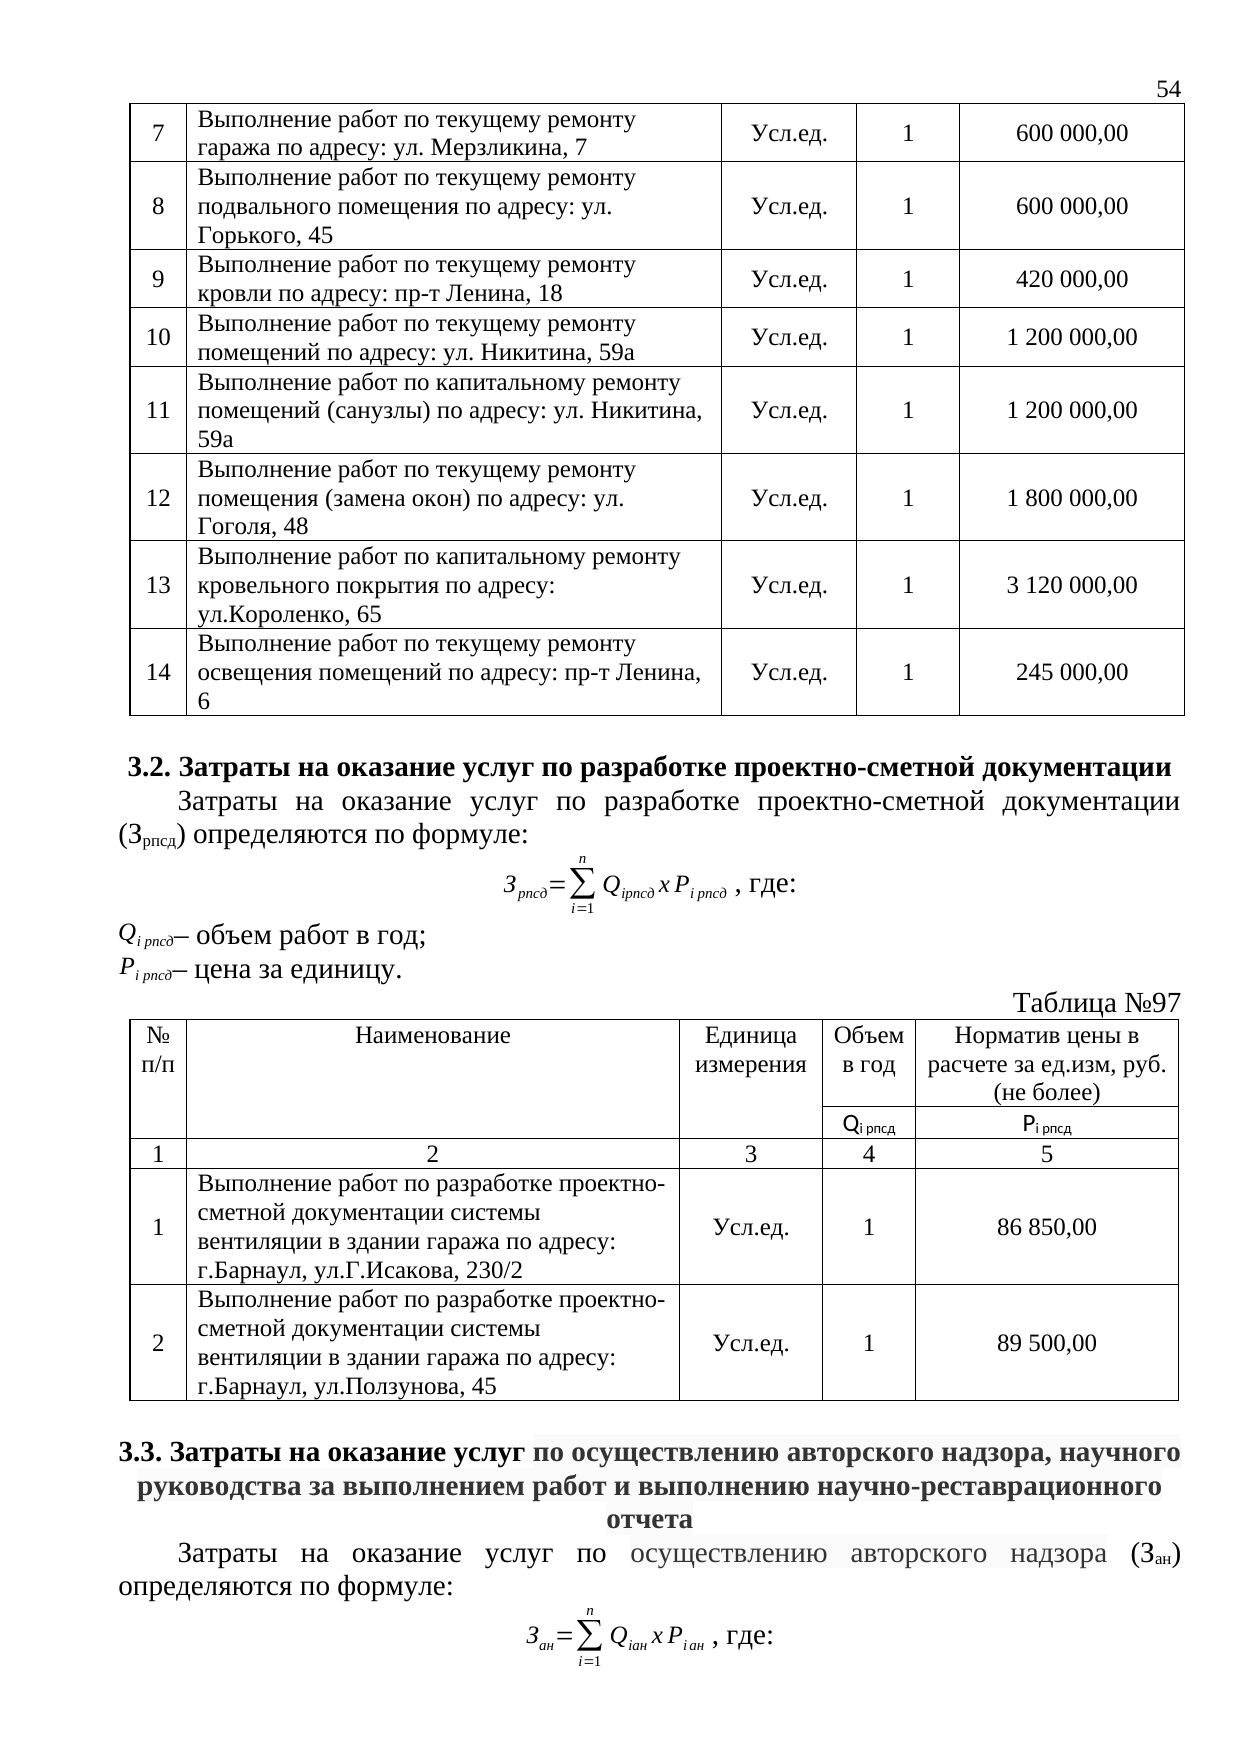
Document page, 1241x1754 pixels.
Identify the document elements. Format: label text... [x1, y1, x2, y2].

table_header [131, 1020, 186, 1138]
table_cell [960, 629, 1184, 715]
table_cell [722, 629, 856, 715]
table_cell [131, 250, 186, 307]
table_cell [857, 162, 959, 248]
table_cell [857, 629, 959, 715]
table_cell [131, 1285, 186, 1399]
text 3.3. Затраты на оказание услуг по осуществлению авторского надзора, научного руководства за выполнением работ и выполнению научно-реставрационного отчета [118, 1434, 606, 1535]
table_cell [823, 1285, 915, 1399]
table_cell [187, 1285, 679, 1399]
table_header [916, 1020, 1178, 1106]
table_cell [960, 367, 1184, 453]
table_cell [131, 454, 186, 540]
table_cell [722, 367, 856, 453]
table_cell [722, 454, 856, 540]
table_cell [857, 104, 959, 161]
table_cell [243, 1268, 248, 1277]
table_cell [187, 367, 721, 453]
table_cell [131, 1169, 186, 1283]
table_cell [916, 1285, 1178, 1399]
text , где: [118, 850, 1181, 917]
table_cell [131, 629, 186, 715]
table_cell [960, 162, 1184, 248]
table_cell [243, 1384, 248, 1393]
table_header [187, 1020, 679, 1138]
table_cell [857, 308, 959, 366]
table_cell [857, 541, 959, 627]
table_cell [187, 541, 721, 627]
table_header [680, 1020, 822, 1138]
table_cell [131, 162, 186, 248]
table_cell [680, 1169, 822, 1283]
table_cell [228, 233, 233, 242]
text – объем работ в год; [118, 917, 1181, 951]
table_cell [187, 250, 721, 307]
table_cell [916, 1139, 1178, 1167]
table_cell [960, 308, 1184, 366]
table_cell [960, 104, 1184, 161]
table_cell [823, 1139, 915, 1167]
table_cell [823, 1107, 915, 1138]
text Таблица №97 [118, 985, 1181, 1019]
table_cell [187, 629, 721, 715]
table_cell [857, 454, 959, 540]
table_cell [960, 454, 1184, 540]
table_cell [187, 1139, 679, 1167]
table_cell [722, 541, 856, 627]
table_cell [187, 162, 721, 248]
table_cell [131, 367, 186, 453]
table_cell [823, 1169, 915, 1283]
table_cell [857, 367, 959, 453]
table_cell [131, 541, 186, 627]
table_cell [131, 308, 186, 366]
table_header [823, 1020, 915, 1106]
text Затраты на оказание услуг по разработке проектно-сметной документации (Зрпсд) определяются по формуле: [118, 783, 1181, 850]
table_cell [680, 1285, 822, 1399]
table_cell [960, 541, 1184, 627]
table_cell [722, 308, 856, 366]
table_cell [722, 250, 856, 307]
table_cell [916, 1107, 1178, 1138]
text 3.3. Затраты на оказание услуг по осуществлению авторского надзора, научного руководства за выполнением работ и выполнению научно-реставрационного отчета [693, 1468, 1181, 1535]
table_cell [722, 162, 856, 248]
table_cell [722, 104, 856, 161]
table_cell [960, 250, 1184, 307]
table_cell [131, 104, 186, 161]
text , где: [118, 1602, 1181, 1669]
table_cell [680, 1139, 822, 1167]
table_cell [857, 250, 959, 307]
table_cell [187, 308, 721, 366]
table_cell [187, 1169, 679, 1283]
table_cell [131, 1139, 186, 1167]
text Затраты на оказание услуг по осуществлению авторского надзора (Зан) определяются по формуле: [118, 1535, 1181, 1602]
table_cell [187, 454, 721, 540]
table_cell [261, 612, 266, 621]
text 3.2. Затраты на оказание услуг по разработке проектно-сметной документации [118, 749, 1181, 783]
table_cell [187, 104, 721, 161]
text – цена за единицу. [118, 951, 1181, 985]
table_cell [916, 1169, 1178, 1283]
